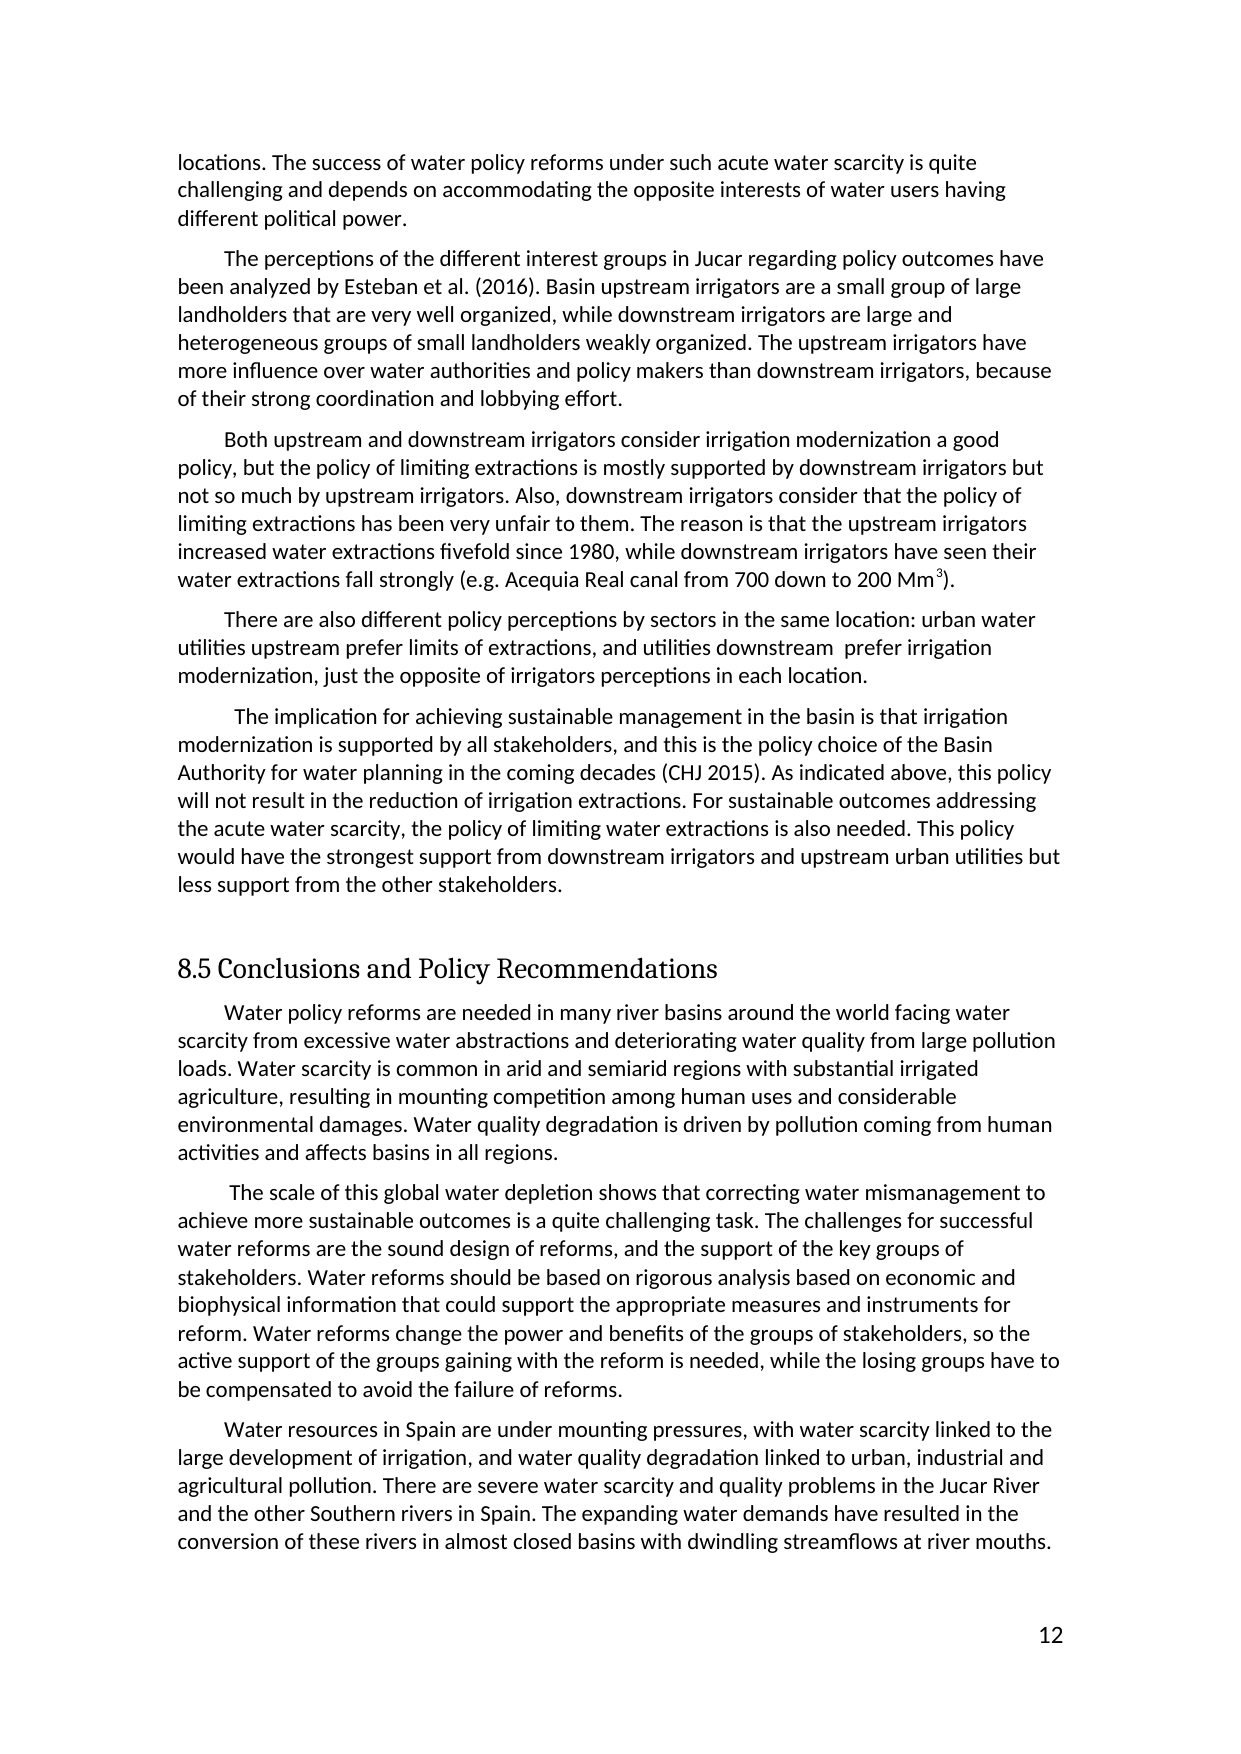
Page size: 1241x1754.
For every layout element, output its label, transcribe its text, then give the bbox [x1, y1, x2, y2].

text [177, 1415, 1063, 1555]
text The implication for achieving sustainable management in the basin is that irrigation modernization is supported by all stakeholders, and this is the policy choice of the Basin Authority for water planning in the coming decades (CHJ 2015). As indicated above, this policy will not result in the reduction of irrigation extractions. For sustainable outcomes addressing the acute water scarcity, the policy of limiting water extractions is also needed. This policy would have the strongest support from downstream irrigators and upstream urban utilities but less support from the other stakeholders. [177, 702, 1063, 898]
text The perceptions of the different interest groups in Jucar regarding policy outcomes have been analyzed by Esteban et al. (2016). Basin upstream irrigators are a small group of large landholders that are very well organized, while downstream irrigators are large and heterogeneous groups of small landholders weakly organized. The upstream irrigators have more influence over water authorities and policy makers than downstream irrigators, because of their strong coordination and lobbying effort. [177, 244, 1063, 412]
text Both upstream and downstream irrigators consider irrigation modernization a good policy, but the policy of limiting extractions is mostly supported by downstream irrigators but not so much by upstream irrigators. Also, downstream irrigators consider that the policy of limiting extractions has been very unfair to them. The reason is that the upstream irrigators increased water extractions fivefold since 1980, while downstream irrigators have seen their water extractions fall strongly (e.g. Acequia Real canal from 700 down to 200 Mm3). [177, 425, 1063, 593]
text Water policy reforms are needed in many river basins around the world facing water scarcity from excessive water abstractions and deteriorating water quality from large pollution loads. Water scarcity is common in arid and semiarid regions with substantial irrigated agriculture, resulting in mounting competition among human uses and considerable environmental damages. Water quality degradation is driven by pollution coming from human activities and affects basins in all regions. [177, 998, 1063, 1166]
text 8.5 Conclusions and Policy Recommendations [177, 952, 1063, 985]
text The scale of this global water depletion shows that correcting water mismanagement to achieve more sustainable outcomes is a quite challenging task. The challenges for successful water reforms are the sound design of reforms, and the support of the key groups of stakeholders. Water reforms should be based on rigorous analysis based on economic and biophysical information that could support the appropriate measures and instruments for reform. Water reforms change the power and benefits of the groups of stakeholders, so the active support of the groups gaining with the reform is needed, while the losing groups have to be compensated to avoid the failure of reforms. [177, 1178, 1063, 1403]
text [177, 148, 1063, 232]
text There are also different policy perceptions by sectors in the same location: urban water utilities upstream prefer limits of extractions, and utilities downstream prefer irrigation modernization, just the opposite of irrigators perceptions in each location. [177, 605, 1063, 689]
